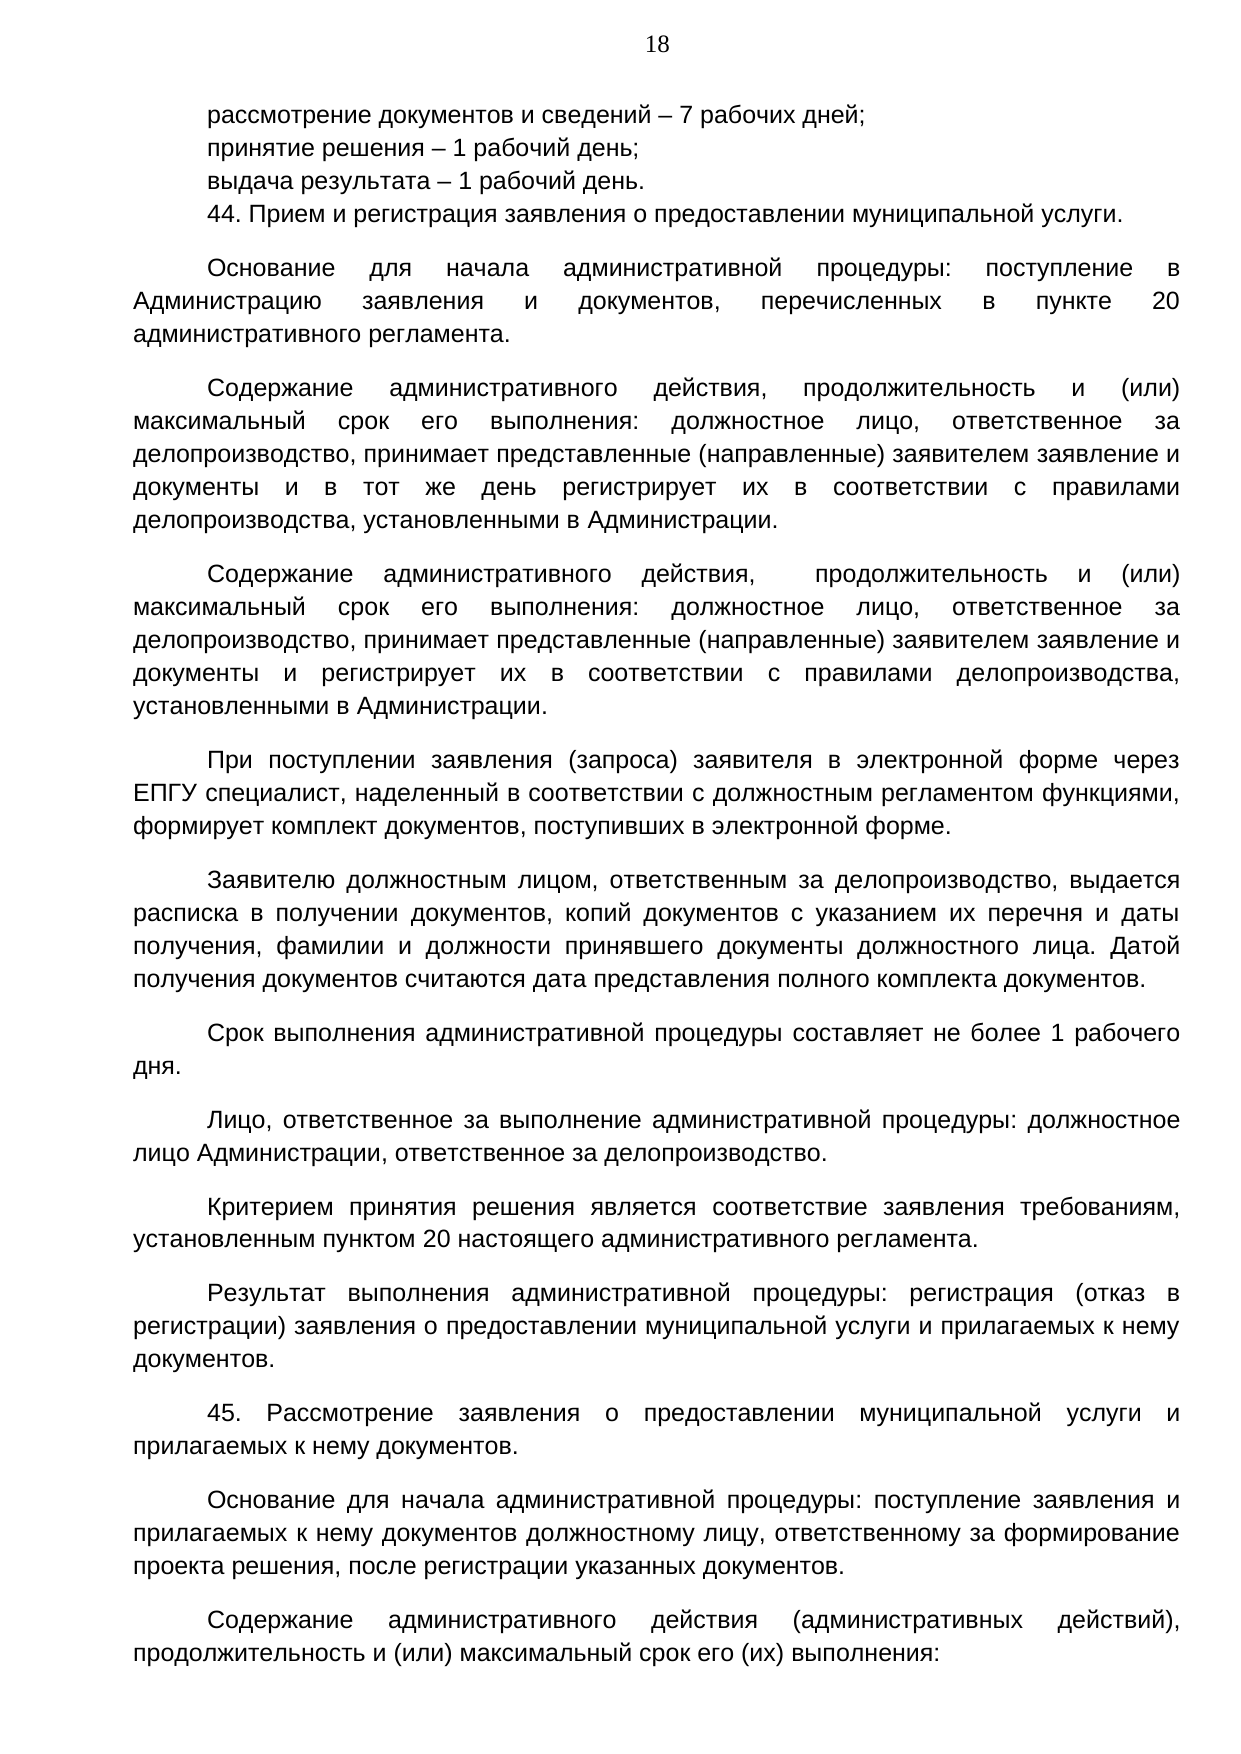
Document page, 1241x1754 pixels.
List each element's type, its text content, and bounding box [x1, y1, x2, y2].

text Лицо, ответственное за выполнение административной процедуры: должностное лицо Администрации, ответственное за делопроизводство. [133, 1104, 1181, 1166]
text Содержание административного действия, продолжительность и (или) максимальный срок его выполнения: должностное лицо, ответственное за делопроизводство, принимает представленные (направленные) заявителем заявление и документы и регистрирует их в соответствии с правилами делопроизводства, установленными в Администрации. [133, 559, 1181, 720]
text Заявителю должностным лицом, ответственным за делопроизводство, выдается расписка в получении документов, копий документов с указанием их перечня и даты получения, фамилии и должности принявшего документы должностного лица. Датой получения документов считаются дата представления полного комплекта документов. [133, 865, 1181, 993]
text Содержание административного действия (административных действий), продолжительность и (или) максимальный срок его (их) выполнения: [133, 1605, 1181, 1667]
text выдача результата – 1 рабочий день. [133, 166, 1181, 195]
text Основание для начала административной процедуры: поступление в Администрацию заявления и документов, перечисленных в пункте 20 административного регламента. [133, 253, 1181, 348]
text Результат выполнения административной процедуры: регистрация (отказ в регистрации) заявления о предоставлении муниципальной услуги и прилагаемых к нему документов. [133, 1278, 1181, 1373]
text Срок выполнения административной процедуры составляет не более 1 рабочего дня. [133, 1018, 1181, 1079]
text Основание для начала административной процедуры: поступление заявления и прилагаемых к нему документов должностному лицу, ответственному за формирование проекта решения, после регистрации указанных документов. [133, 1485, 1181, 1580]
text Критерием принятия решения является соответствие заявления требованиям, установленным пунктом 20 настоящего административного регламента. [133, 1191, 1181, 1253]
text При поступлении заявления (запроса) заявителя в электронной форме через ЕПГУ специалист, наделенный в соответствии с должностным регламентом функциями, формирует комплект документов, поступивших в электронной форме. [133, 745, 1181, 840]
text 44. Прием и регистрация заявления о предоставлении муниципальной услуги. [133, 199, 1181, 228]
text рассмотрение документов и сведений – 7 рабочих дней; [133, 100, 1181, 129]
text 45. Рассмотрение заявления о предоставлении муниципальной услуги и прилагаемых к нему документов. [133, 1398, 1181, 1460]
text Содержание административного действия, продолжительность и (или) максимальный срок его выполнения: должностное лицо, ответственное за делопроизводство, принимает представленные (направленные) заявителем заявление и документы и в тот же день регистрирует их в соответствии с правилами делопроизводства, установленными в Администрации. [133, 373, 1181, 534]
text принятие решения – 1 рабочий день; [133, 133, 1181, 162]
